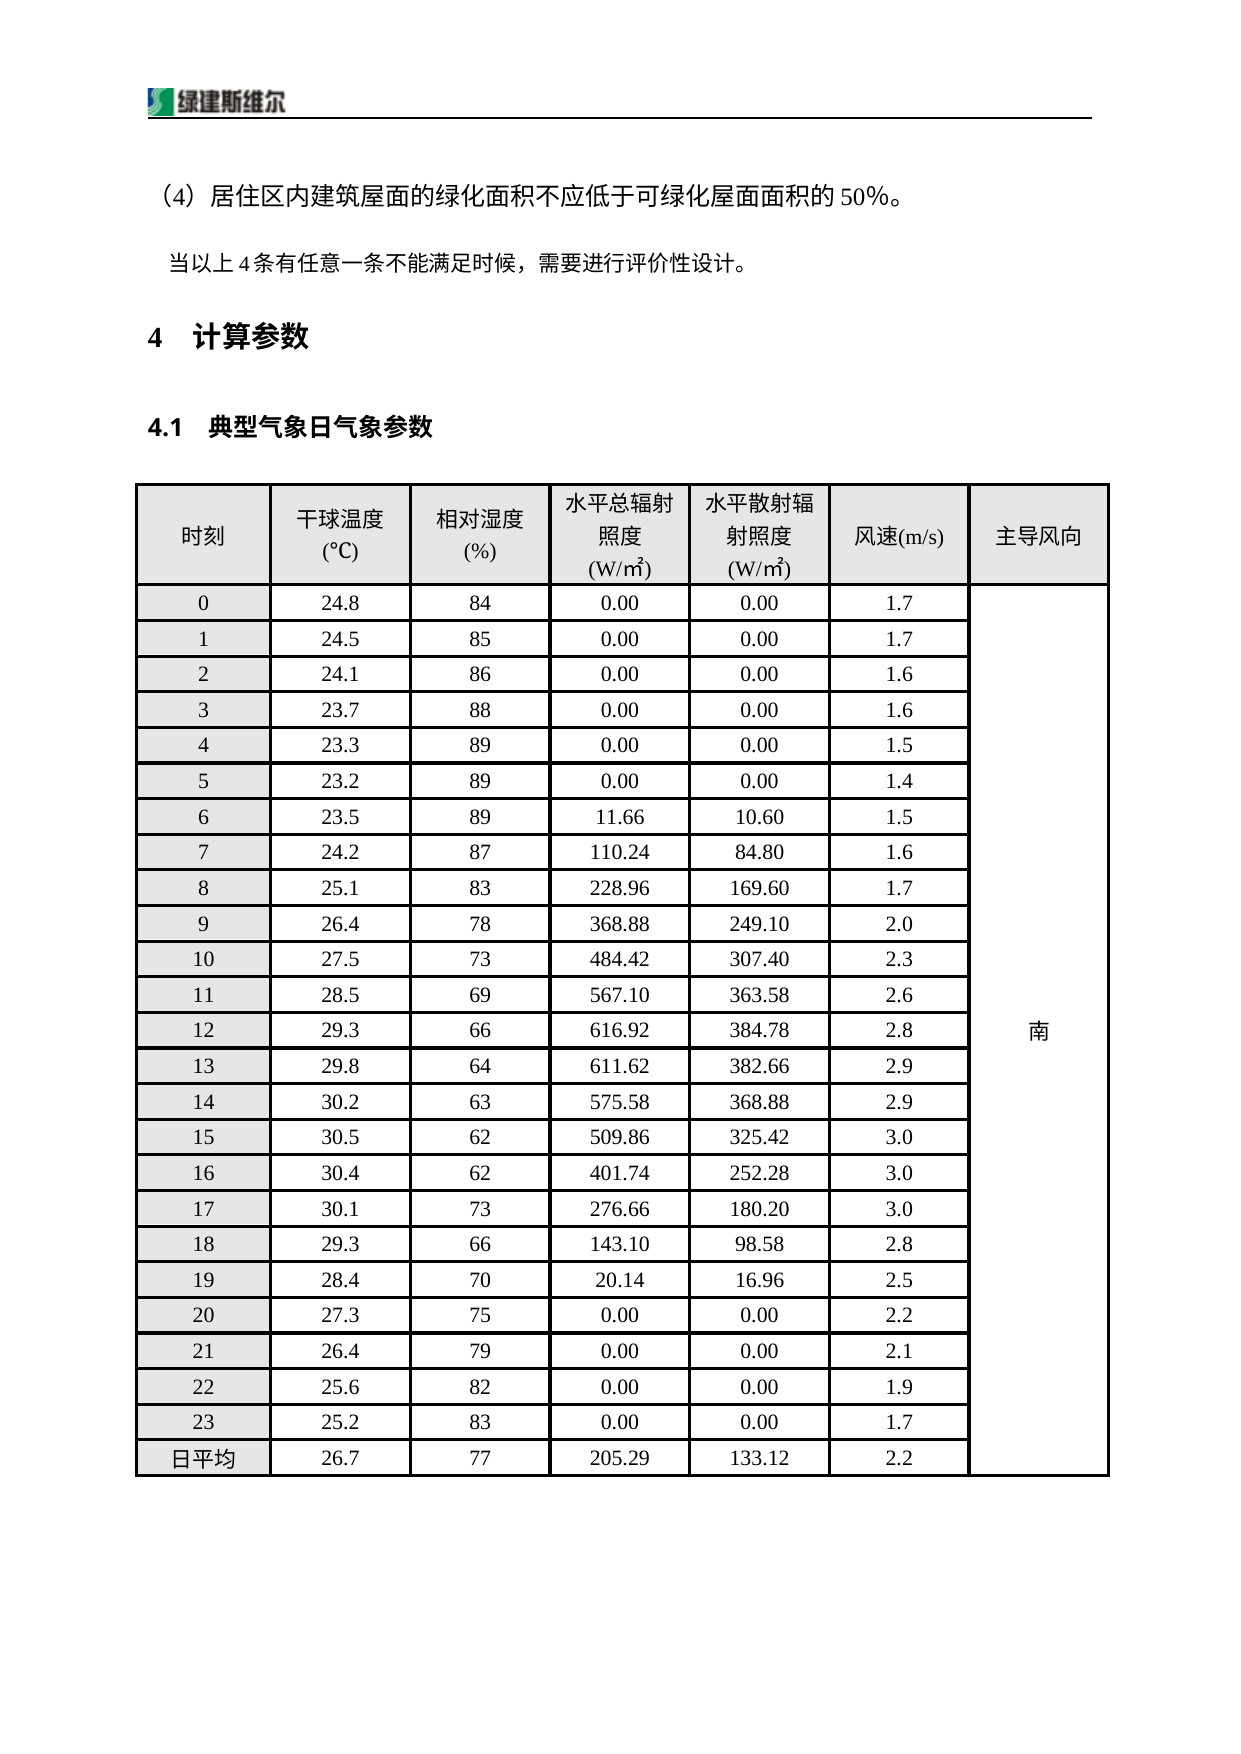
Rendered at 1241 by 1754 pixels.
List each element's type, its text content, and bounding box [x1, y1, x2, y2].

table_header 水平总辐射照度 (W/㎡) [552, 486, 688, 583]
table_cell 30.4 [272, 1156, 409, 1189]
table_cell 24.1 [272, 658, 409, 690]
table_cell 26.4 [272, 907, 409, 939]
table_cell 66 [412, 1228, 548, 1260]
table_cell 82 [412, 1370, 548, 1403]
table_cell 26.4 [272, 1335, 409, 1367]
table_cell 18 [138, 1228, 269, 1260]
table_cell 77 [412, 1441, 548, 1474]
table_cell 日平均 [138, 1441, 269, 1474]
table_cell 25.6 [272, 1370, 409, 1403]
table_cell 0.00 [552, 1370, 688, 1403]
table_cell 23.7 [272, 693, 409, 726]
table_header 水平散射辐射照度 (W/㎡) [691, 486, 828, 583]
table_cell 7 [138, 836, 269, 868]
table_cell 62 [412, 1156, 548, 1189]
table_cell 89 [412, 765, 548, 797]
table_cell 382.66 [691, 1050, 828, 1082]
table_cell 611.62 [552, 1050, 688, 1082]
table_cell 0 [138, 586, 269, 619]
table_cell 2.3 [831, 943, 967, 975]
table_cell 2.9 [831, 1050, 967, 1082]
table_cell 276.66 [552, 1192, 688, 1224]
table_cell 28.5 [272, 978, 409, 1011]
table_cell 28.4 [272, 1263, 409, 1296]
text 当以上4条有任意一条不能满足时候，需要进行评价性设计。 [148, 245, 1092, 278]
subtitle 计算参数 [148, 303, 1092, 368]
table_cell 0.00 [552, 1299, 688, 1331]
table_cell 75 [412, 1299, 548, 1331]
table_cell 2.8 [831, 1228, 967, 1260]
table_cell 20 [138, 1299, 269, 1331]
table_cell 133.12 [691, 1441, 828, 1474]
table_cell 180.20 [691, 1192, 828, 1224]
table_header 风速(m/s) [831, 486, 967, 583]
table_cell 29.8 [272, 1050, 409, 1082]
table_cell 8 [138, 871, 269, 904]
table_cell 0.00 [691, 1335, 828, 1367]
table_cell 73 [412, 1192, 548, 1224]
table_cell 62 [412, 1121, 548, 1153]
table_cell 0.00 [691, 658, 828, 690]
table_cell 5 [138, 765, 269, 797]
table_cell 169.60 [691, 871, 828, 904]
table_cell 25.2 [272, 1406, 409, 1438]
table_cell 484.42 [552, 943, 688, 975]
table_cell 3.0 [831, 1192, 967, 1224]
table_cell 0.00 [691, 729, 828, 761]
table_cell 2.8 [831, 1014, 967, 1046]
table_cell 16.96 [691, 1263, 828, 1296]
table_cell 13 [138, 1050, 269, 1082]
table_cell 1.7 [831, 586, 967, 619]
table_cell 89 [412, 800, 548, 833]
table_cell 20.14 [552, 1263, 688, 1296]
table_cell 0.00 [552, 693, 688, 726]
table_cell 2.2 [831, 1441, 967, 1474]
table_cell 24.8 [272, 586, 409, 619]
table_cell 84.80 [691, 836, 828, 868]
table_cell 83 [412, 871, 548, 904]
table_cell 79 [412, 1335, 548, 1367]
table_cell 24.2 [272, 836, 409, 868]
table_cell 12 [138, 1014, 269, 1046]
table_cell 23.3 [272, 729, 409, 761]
table_cell 98.58 [691, 1228, 828, 1260]
table_cell 0.00 [552, 1335, 688, 1367]
table_header 干球温度 (℃) [272, 486, 409, 583]
table_cell 88 [412, 693, 548, 726]
table_cell 143.10 [552, 1228, 688, 1260]
table_cell 69 [412, 978, 548, 1011]
table_cell 249.10 [691, 907, 828, 939]
table_header 时刻 [138, 486, 269, 583]
table_cell 0.00 [552, 622, 688, 654]
table_cell 509.86 [552, 1121, 688, 1153]
table_cell 575.58 [552, 1085, 688, 1118]
table_cell 2.2 [831, 1299, 967, 1331]
table_cell 15 [138, 1121, 269, 1153]
table_cell 63 [412, 1085, 548, 1118]
table_cell 368.88 [691, 1085, 828, 1118]
table_cell 228.96 [552, 871, 688, 904]
table_cell 2.5 [831, 1263, 967, 1296]
table_cell 2.0 [831, 907, 967, 939]
table_cell 0.00 [691, 765, 828, 797]
table_cell 616.92 [552, 1014, 688, 1046]
table_cell 25.1 [272, 871, 409, 904]
table_cell 17 [138, 1192, 269, 1224]
table_cell 22 [138, 1370, 269, 1403]
text （4）居住区内建筑屋面的绿化面积不应低于可绿化屋面面积的50％。 [148, 162, 1092, 227]
table_cell 0.00 [552, 1406, 688, 1438]
table_cell 0.00 [691, 1299, 828, 1331]
table_cell 401.74 [552, 1156, 688, 1189]
table_cell 2.1 [831, 1335, 967, 1367]
table_cell 26.7 [272, 1441, 409, 1474]
table_cell 1.4 [831, 765, 967, 797]
table_cell 23.2 [272, 765, 409, 797]
table_cell 2.9 [831, 1085, 967, 1118]
table_cell 23.5 [272, 800, 409, 833]
table_cell 252.28 [691, 1156, 828, 1189]
table_cell 29.3 [272, 1014, 409, 1046]
table_cell 1.7 [831, 1406, 967, 1438]
table_cell 6 [138, 800, 269, 833]
table_cell 70 [412, 1263, 548, 1296]
table_cell 27.5 [272, 943, 409, 975]
table_cell 0.00 [691, 586, 828, 619]
table_cell 78 [412, 907, 548, 939]
table_cell 325.42 [691, 1121, 828, 1153]
table_cell 567.10 [552, 978, 688, 1011]
table_cell 27.3 [272, 1299, 409, 1331]
table_cell 9 [138, 907, 269, 939]
table_cell 1.5 [831, 729, 967, 761]
table_cell 110.24 [552, 836, 688, 868]
table_cell 1.6 [831, 836, 967, 868]
table_cell 30.5 [272, 1121, 409, 1153]
table_cell 66 [412, 1014, 548, 1046]
table_cell 2.6 [831, 978, 967, 1011]
table_cell 89 [412, 729, 548, 761]
table_cell 83 [412, 1406, 548, 1438]
table_cell 19 [138, 1263, 269, 1296]
table_cell 87 [412, 836, 548, 868]
table_cell 73 [412, 943, 548, 975]
table_cell 10.60 [691, 800, 828, 833]
table_cell 85 [412, 622, 548, 654]
table_cell 307.40 [691, 943, 828, 975]
table_cell 3 [138, 693, 269, 726]
table_cell 205.29 [552, 1441, 688, 1474]
table_cell 64 [412, 1050, 548, 1082]
table_cell 0.00 [691, 622, 828, 654]
table_cell 11.66 [552, 800, 688, 833]
table_cell 3.0 [831, 1156, 967, 1189]
table_cell 0.00 [691, 693, 828, 726]
table_cell 0.00 [552, 729, 688, 761]
table_cell 1.5 [831, 800, 967, 833]
table_cell 1.7 [831, 622, 967, 654]
table_cell 1.6 [831, 693, 967, 726]
table_cell 84 [412, 586, 548, 619]
table_cell 21 [138, 1335, 269, 1367]
table_cell 29.3 [272, 1228, 409, 1260]
table_cell 363.58 [691, 978, 828, 1011]
table_cell 4 [138, 729, 269, 761]
table_cell 23 [138, 1406, 269, 1438]
subtitle 典型气象日气象参数 [148, 393, 1092, 458]
table_cell 16 [138, 1156, 269, 1189]
table_cell 0.00 [552, 765, 688, 797]
table_cell 10 [138, 943, 269, 975]
table_cell 384.78 [691, 1014, 828, 1046]
table_header 相对湿度(%) [412, 486, 548, 583]
table_cell 1 [138, 622, 269, 654]
table_cell 368.88 [552, 907, 688, 939]
table_cell 2 [138, 658, 269, 690]
table_cell 3.0 [831, 1121, 967, 1153]
table_cell 1.7 [831, 871, 967, 904]
table_cell 30.1 [272, 1192, 409, 1224]
table_cell 0.00 [691, 1370, 828, 1403]
table_header 主导风向 [971, 486, 1107, 583]
table_cell 30.2 [272, 1085, 409, 1118]
table_cell 11 [138, 978, 269, 1011]
table_cell 0.00 [552, 586, 688, 619]
picture [147, 88, 289, 116]
table_cell 南 [971, 586, 1107, 1474]
table_cell 24.5 [272, 622, 409, 654]
table_cell 0.00 [552, 658, 688, 690]
table_cell 14 [138, 1085, 269, 1118]
table_cell 0.00 [691, 1406, 828, 1438]
table_cell 86 [412, 658, 548, 690]
table_cell 1.9 [831, 1370, 967, 1403]
table_cell 1.6 [831, 658, 967, 690]
